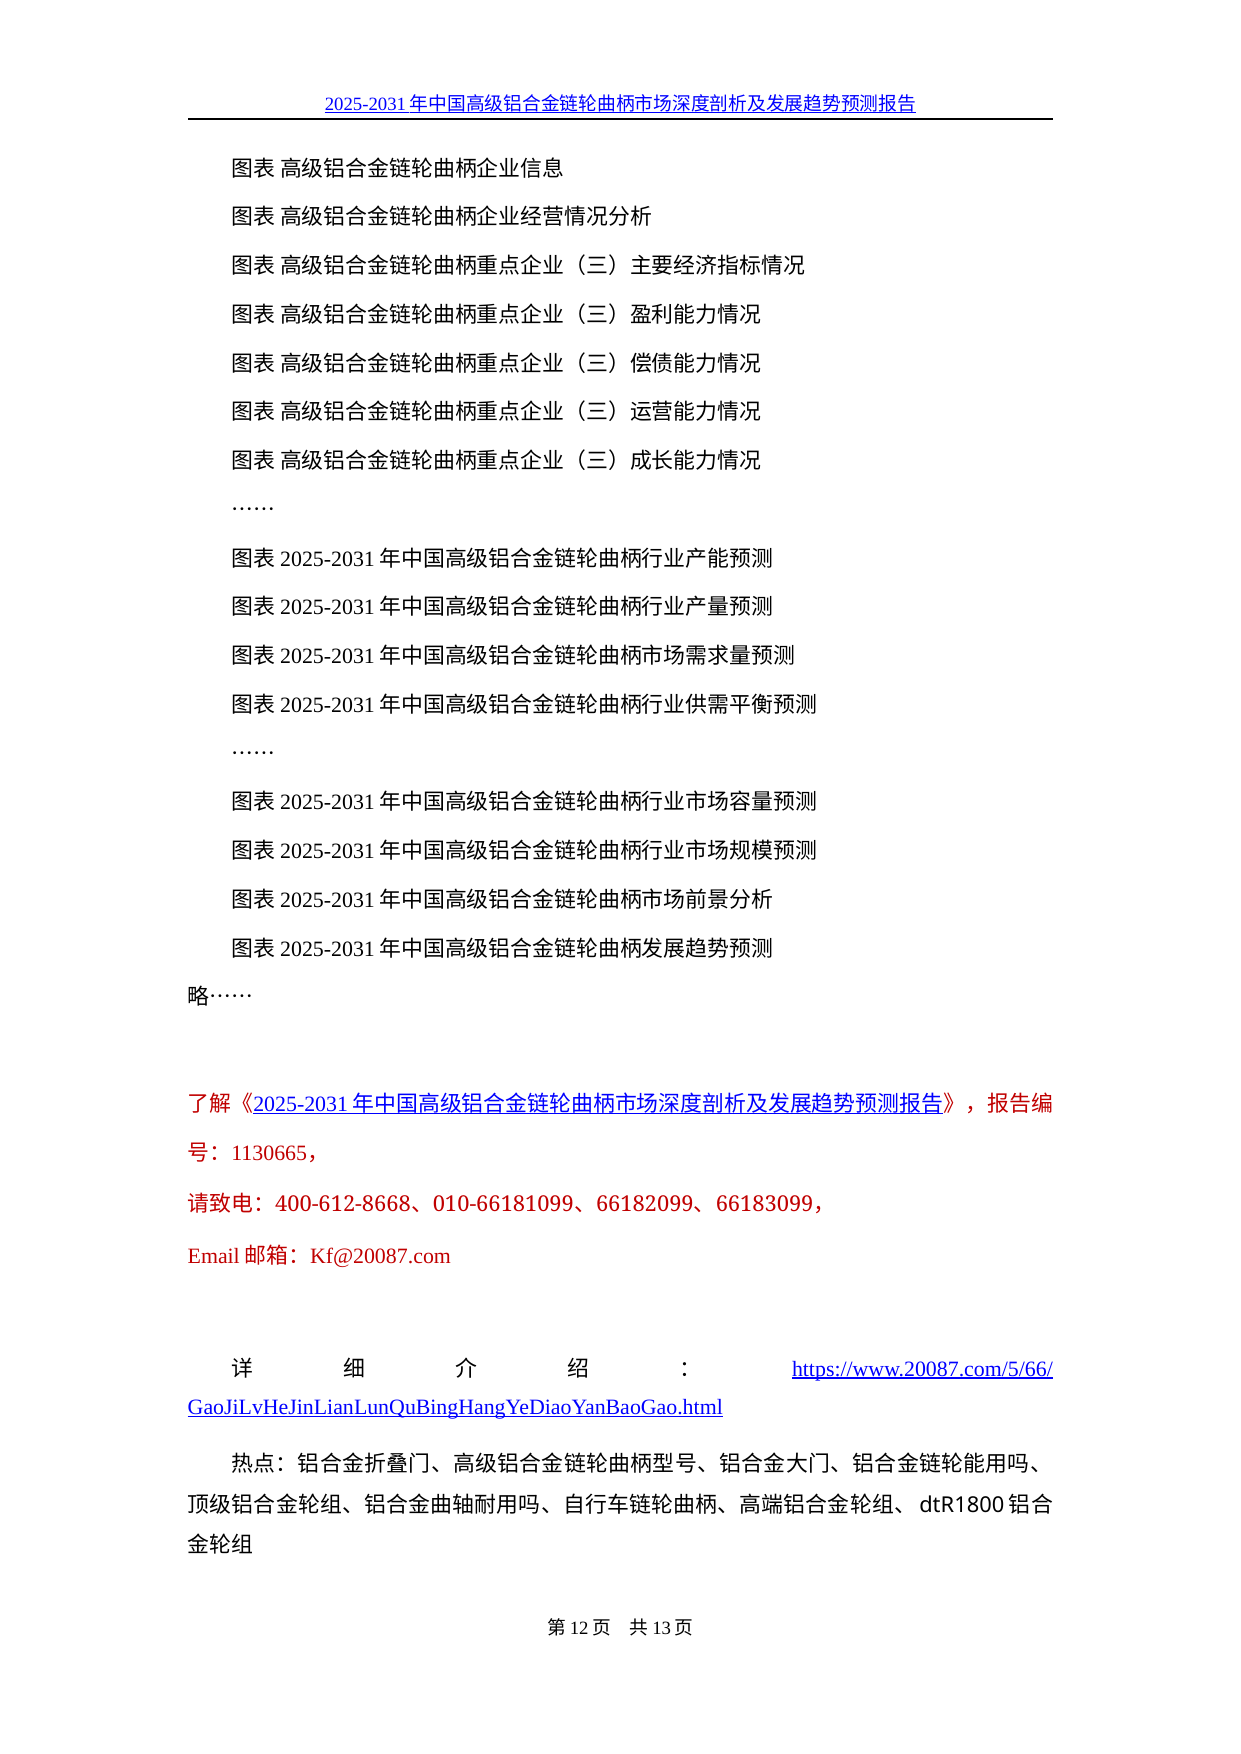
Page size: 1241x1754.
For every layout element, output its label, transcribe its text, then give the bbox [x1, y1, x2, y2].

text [187, 150, 1053, 1011]
text 详细介绍：https://www.20087.com/5/66/GaoJiLvHeJinLianLunQuBingHangYeDiaoYanBaoGao.html [187, 1350, 1053, 1423]
text 了解《2025-2031年中国高级铝合金链轮曲柄市场深度剖析及发展趋势预测报告》，报告编号：1130665， [187, 1085, 1053, 1167]
text 请致电：400-612-8668、010-66181099、66182099、66183099， [187, 1186, 1053, 1218]
text 热点：铝合金折叠门、高级铝合金链轮曲柄型号、铝合金大门、铝合金链轮能用吗、顶级铝合金轮组、铝合金曲轴耐用吗、自行车链轮曲柄、高端铝合金轮组、dtR1800铝合金轮组 [187, 1446, 1053, 1559]
text Email邮箱：Kf@20087.com [187, 1237, 1053, 1270]
